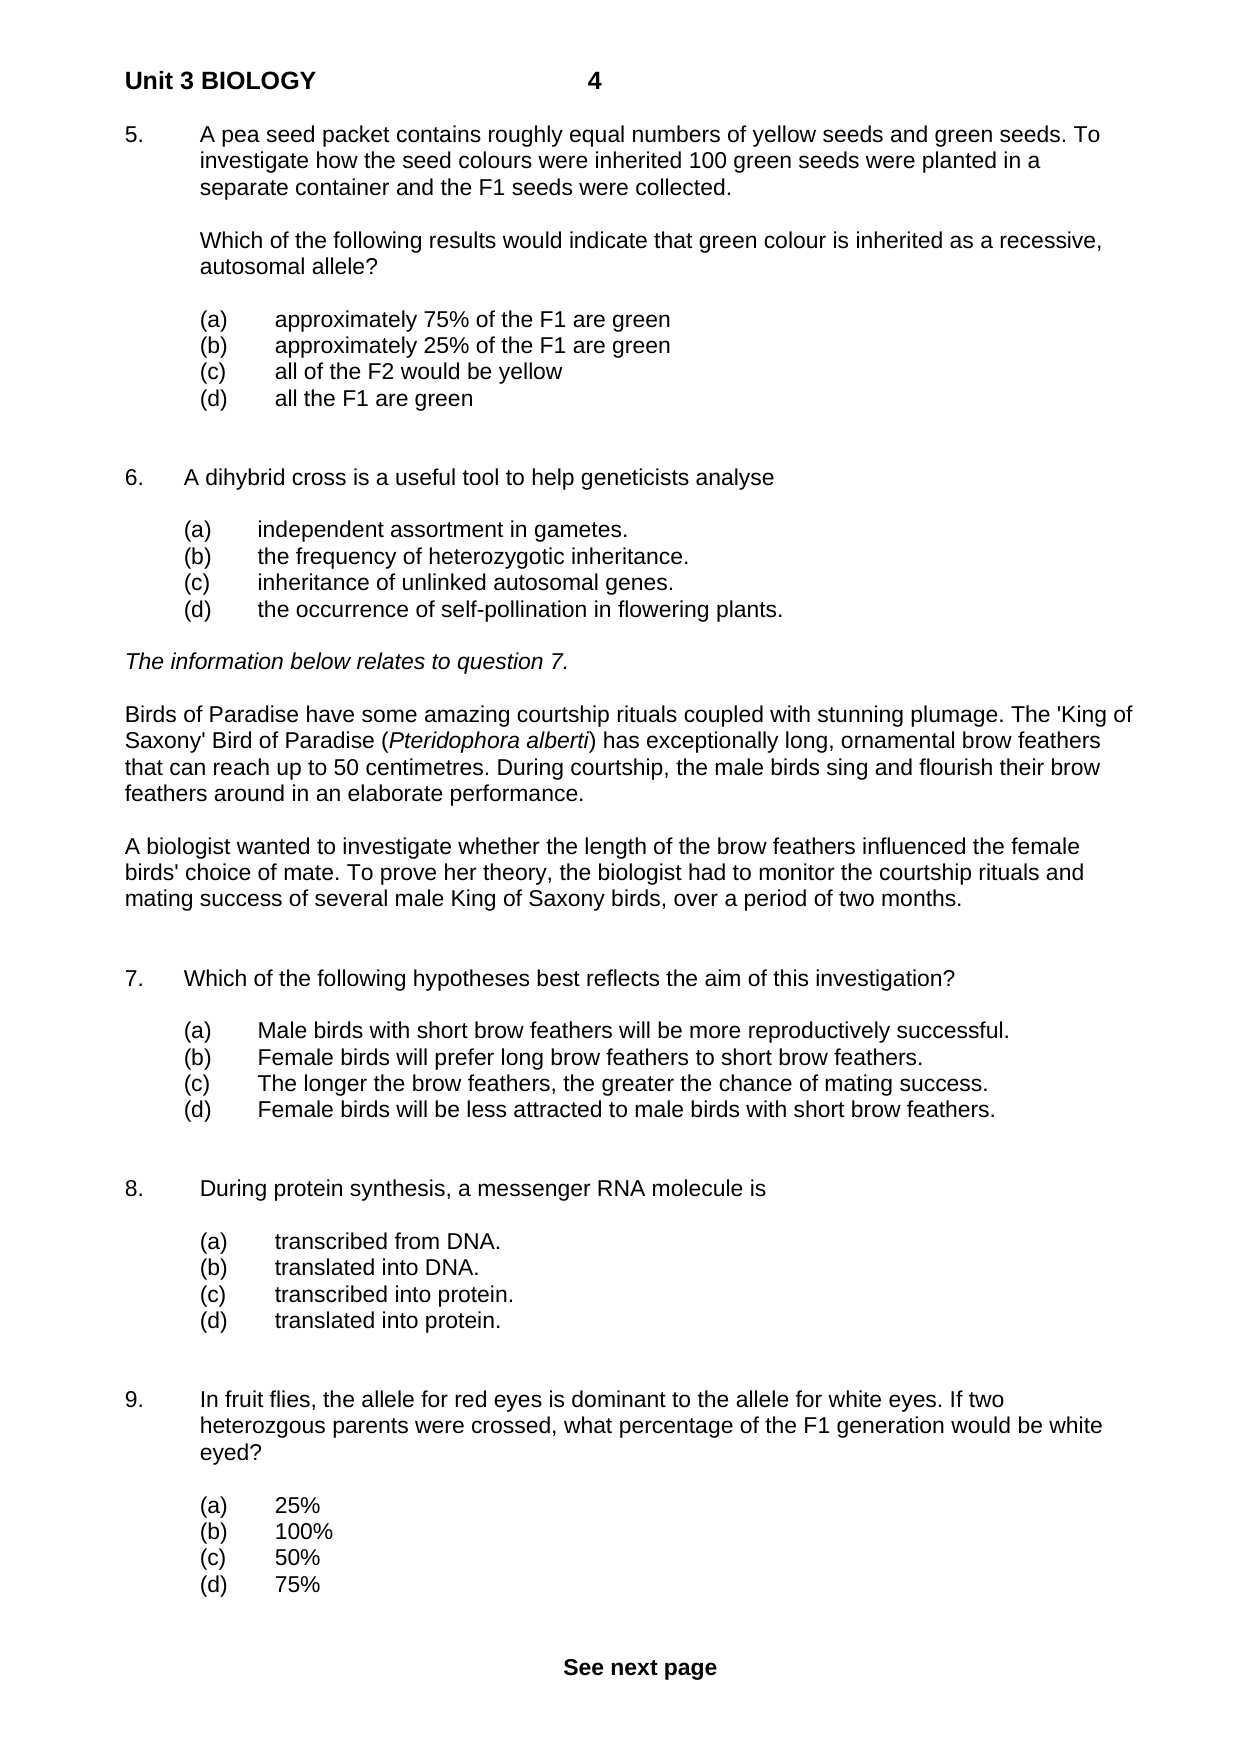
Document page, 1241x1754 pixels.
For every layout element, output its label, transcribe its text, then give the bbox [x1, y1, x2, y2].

text (c) 50% [124, 1544, 1119, 1571]
text (c) all of the F2 would be yellow [124, 358, 1119, 385]
text (c) inheritance of unlinked autosomal genes. [124, 569, 1138, 596]
text A biologist wanted to investigate whether the length of the brow feathers influenced the female birds' choice of mate. To prove her theory, the biologist had to monitor the courtship rituals and mating success of several male King of Saxony birds, over a period of two months. [124, 833, 1138, 912]
text 6. A dihybrid cross is a useful tool to help geneticists analyse [124, 464, 1138, 490]
text (a) independent assortment in gametes. [124, 516, 1138, 543]
text (a) transcribed from DNA. [124, 1228, 1119, 1254]
list In fruit flies, the allele for red eyes is dominant to the allele for white eyes. If two heterozgous parents were crossed, what percentage of the F1 generation would be white eyed? [124, 1386, 1119, 1465]
text (b) approximately 25% of the F1 are green [124, 332, 1119, 358]
text (d) translated into protein. [124, 1307, 1119, 1333]
text (d) all the F1 are green [124, 385, 1119, 411]
text (d) Female birds will be less attracted to male birds with short brow feathers. [124, 1096, 1138, 1123]
list During protein synthesis, a messenger RNA molecule is [124, 1175, 1119, 1202]
text (c) transcribed into protein. [124, 1281, 1119, 1307]
text (b) 100% [124, 1518, 1119, 1544]
text (d) 75% [124, 1571, 1119, 1597]
text (d) the occurrence of self-pollination in flowering plants. [124, 596, 1138, 622]
text (c) The longer the brow feathers, the greater the chance of mating success. [124, 1070, 1138, 1096]
list A pea seed packet contains roughly equal numbers of yellow seeds and green seeds. To investigate how the seed colours were inherited 100 green seeds were planted in a separate container and the F1 seeds were collected. [124, 121, 1119, 200]
text (a) approximately 75% of the F1 are green [124, 306, 1119, 332]
text (b) the frequency of heterozygotic inheritance. [124, 543, 1138, 569]
text (b) translated into DNA. [124, 1254, 1119, 1281]
text Which of the following results would indicate that green colour is inherited as a recessive, autosomal allele? [199, 227, 1119, 279]
text The information below relates to question 7. [124, 648, 1138, 674]
text 7. Which of the following hypotheses best reflects the aim of this investigation? [124, 964, 1138, 991]
text (a) Male birds with short brow feathers will be more reproductively successful. [124, 1017, 1138, 1043]
text (a) 25% [124, 1492, 1119, 1518]
text (b) Female birds will prefer long brow feathers to short brow feathers. [124, 1043, 1138, 1070]
text Birds of Paradise have some amazing courtship rituals coupled with stunning plumage. The 'King of Saxony' Bird of Paradise (Pteridophora alberti) has exceptionally long, ornamental brow feathers that can reach up to 50 centimetres. During courtship, the male birds sing and flourish their brow feathers around in an elaborate performance. [124, 701, 1138, 806]
